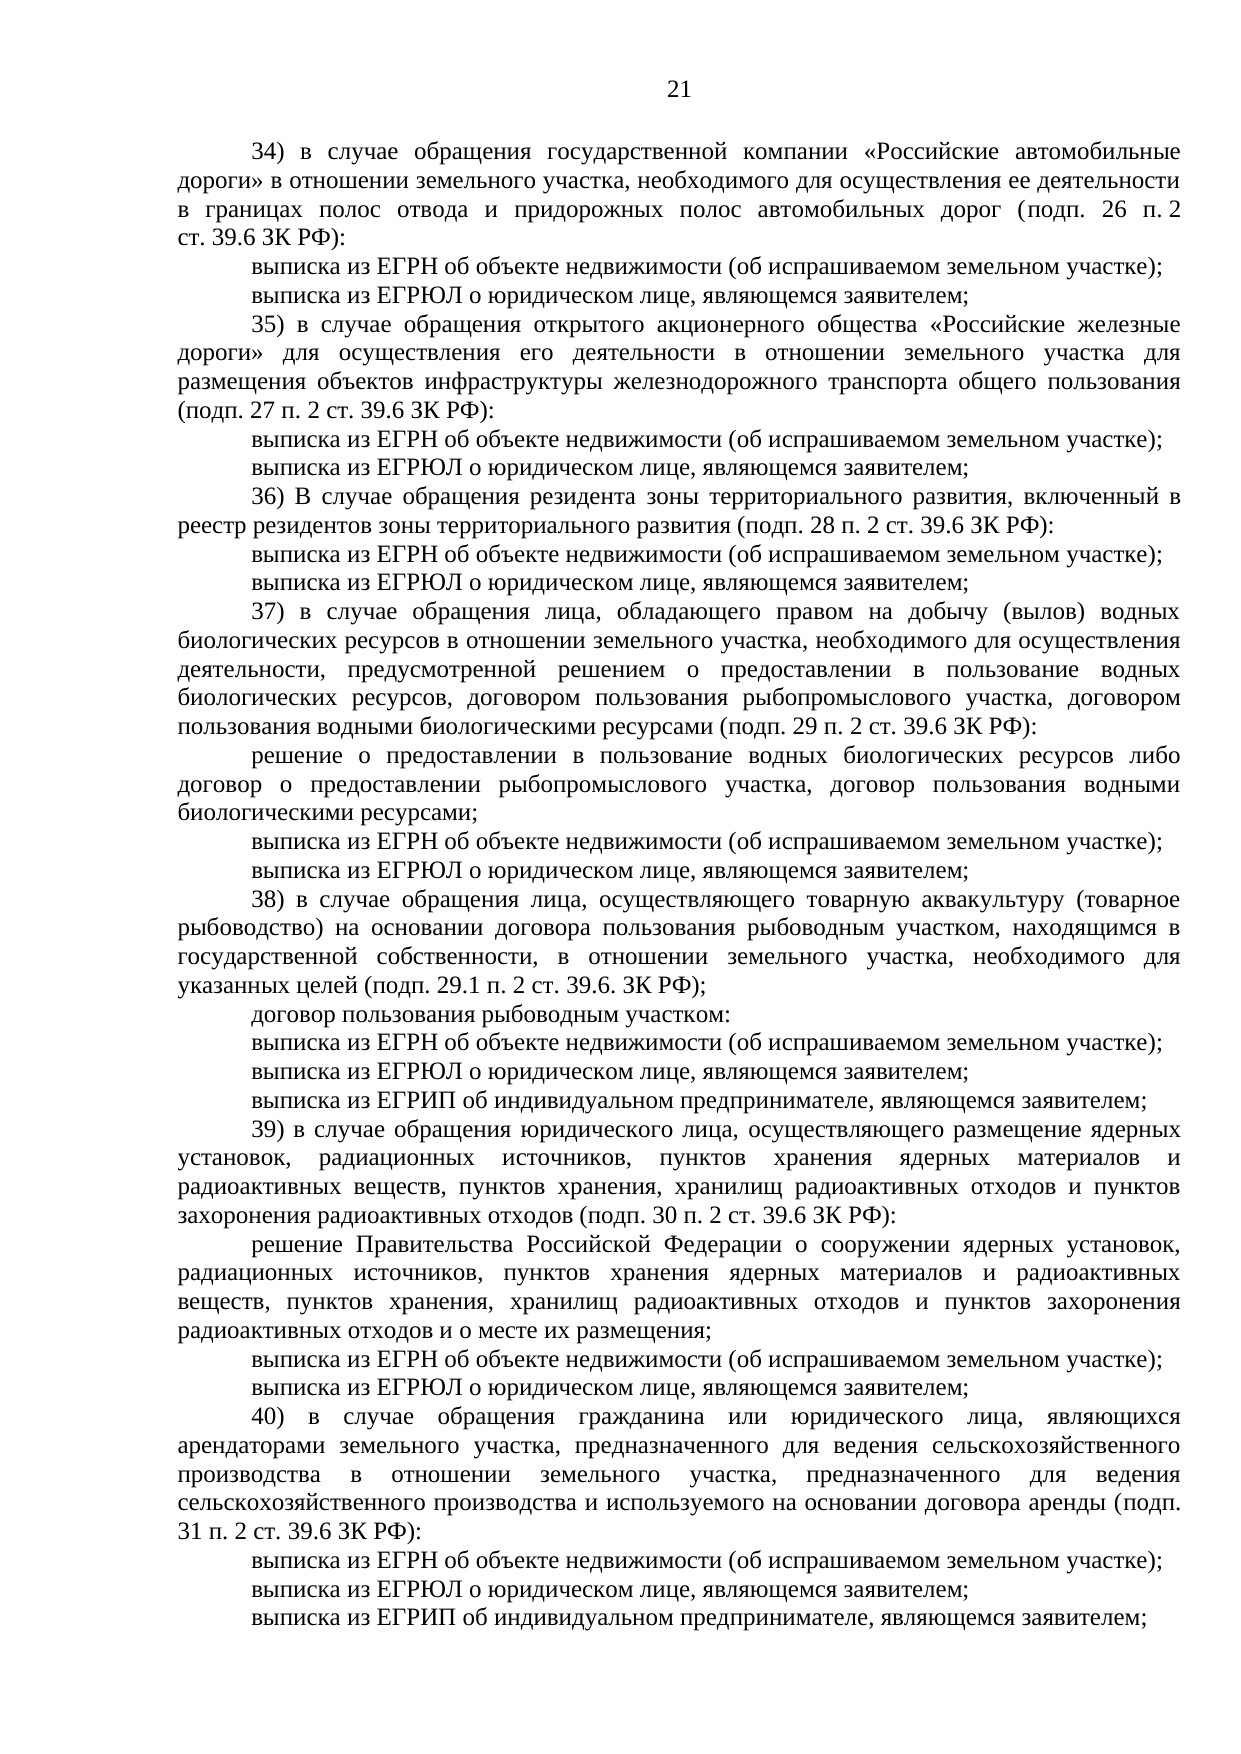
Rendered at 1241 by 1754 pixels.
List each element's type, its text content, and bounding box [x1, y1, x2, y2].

text 37) в случае обращения лица, обладающего правом на добычу (вылов) водных биологических ресурсов в отношении земельного участка, необходимого для осуществления деятельности, предусмотренной решением о предоставлении в пользование водных биологических ресурсов, договором пользования рыбопромыслового участка, договором пользования водными биологическими ресурсами (подп. 29 п. 2 ст. 39.6 ЗК РФ): [177, 596, 1181, 740]
text 38) в случае обращения лица, осуществляющего товарную аквакультуру (товарное рыбоводство) на основании договора пользования рыбоводным участком, находящимся в государственной собственности, в отношении земельного участка, необходимого для указанных целей (подп. 29.1 п. 2 ст. 39.6. ЗК РФ); [177, 884, 1181, 999]
text 35) в случае обращения открытого акционерного общества «Российские железные дороги» для осуществления его деятельности в отношении земельного участка для размещения объектов инфраструктуры железнодорожного транспорта общего пользования (подп. 27 п. 2 ст. 39.6 ЗК РФ): [177, 309, 1181, 424]
text 34) в случае обращения государственной компании «Российские автомобильные дороги» в отношении земельного участка, необходимого для осуществления ее деятельности в границах полос отвода и придорожных полос автомобильных дорог (подп. 26 п. 2 ст. 39.6 ЗК РФ): [177, 136, 1181, 251]
text выписка из ЕГРЮЛ о юридическом лице, являющемся заявителем; [177, 452, 1181, 481]
text выписка из ЕГРН об объекте недвижимости (об испрашиваемом земельном участке); [177, 251, 1181, 280]
text выписка из ЕГРИП об индивидуальном предпринимателе, являющемся заявителем; [177, 1085, 1181, 1114]
text решение о предоставлении в пользование водных биологических ресурсов либо договор о предоставлении рыбопромыслового участка, договор пользования водными биологическими ресурсами; [177, 740, 1181, 826]
text выписка из ЕГРЮЛ о юридическом лице, являющемся заявителем; [177, 855, 1181, 884]
text 40) в случае обращения гражданина или юридического лица, являющихся арендаторами земельного участка, предназначенного для ведения сельскохозяйственного производства в отношении земельного участка, предназначенного для ведения сельскохозяйственного производства и используемого на основании договора аренды (подп. 31 п. 2 ст. 39.6 ЗК РФ): [177, 1401, 1181, 1545]
text выписка из ЕГРЮЛ о юридическом лице, являющемся заявителем; [177, 1056, 1181, 1085]
text выписка из ЕГРН об объекте недвижимости (об испрашиваемом земельном участке); [177, 1344, 1181, 1372]
text договор пользования рыбоводным участком: [177, 999, 1181, 1027]
text выписка из ЕГРН об объекте недвижимости (об испрашиваемом земельном участке); [177, 424, 1181, 452]
text выписка из ЕГРН об объекте недвижимости (об испрашиваемом земельном участке); [177, 539, 1181, 567]
text выписка из ЕГРЮЛ о юридическом лице, являющемся заявителем; [177, 280, 1181, 309]
text выписка из ЕГРЮЛ о юридическом лице, являющемся заявителем; [177, 1574, 1181, 1602]
text выписка из ЕГРН об объекте недвижимости (об испрашиваемом земельном участке); [177, 1027, 1181, 1056]
text выписка из ЕГРИП об индивидуальном предпринимателе, являющемся заявителем; [177, 1602, 1181, 1631]
text выписка из ЕГРЮЛ о юридическом лице, являющемся заявителем; [177, 1372, 1181, 1401]
text выписка из ЕГРН об объекте недвижимости (об испрашиваемом земельном участке); [177, 826, 1181, 855]
text выписка из ЕГРН об объекте недвижимости (об испрашиваемом земельном участке); [177, 1545, 1181, 1574]
text решение Правительства Российской Федерации о сооружении ядерных установок, радиационных источников, пунктов хранения ядерных материалов и радиоактивных веществ, пунктов хранения, хранилищ радиоактивных отходов и пунктов захоронения радиоактивных отходов и о месте их размещения; [177, 1229, 1181, 1344]
text выписка из ЕГРЮЛ о юридическом лице, являющемся заявителем; [177, 567, 1181, 596]
text 36) В случае обращения резидента зоны территориального развития, включенный в реестр резидентов зоны территориального развития (подп. 28 п. 2 ст. 39.6 ЗК РФ): [177, 481, 1181, 539]
text 39) в случае обращения юридического лица, осуществляющего размещение ядерных установок, радиационных источников, пунктов хранения ядерных материалов и радиоактивных веществ, пунктов хранения, хранилищ радиоактивных отходов и пунктов захоронения радиоактивных отходов (подп. 30 п. 2 ст. 39.6 ЗК РФ): [177, 1114, 1181, 1229]
